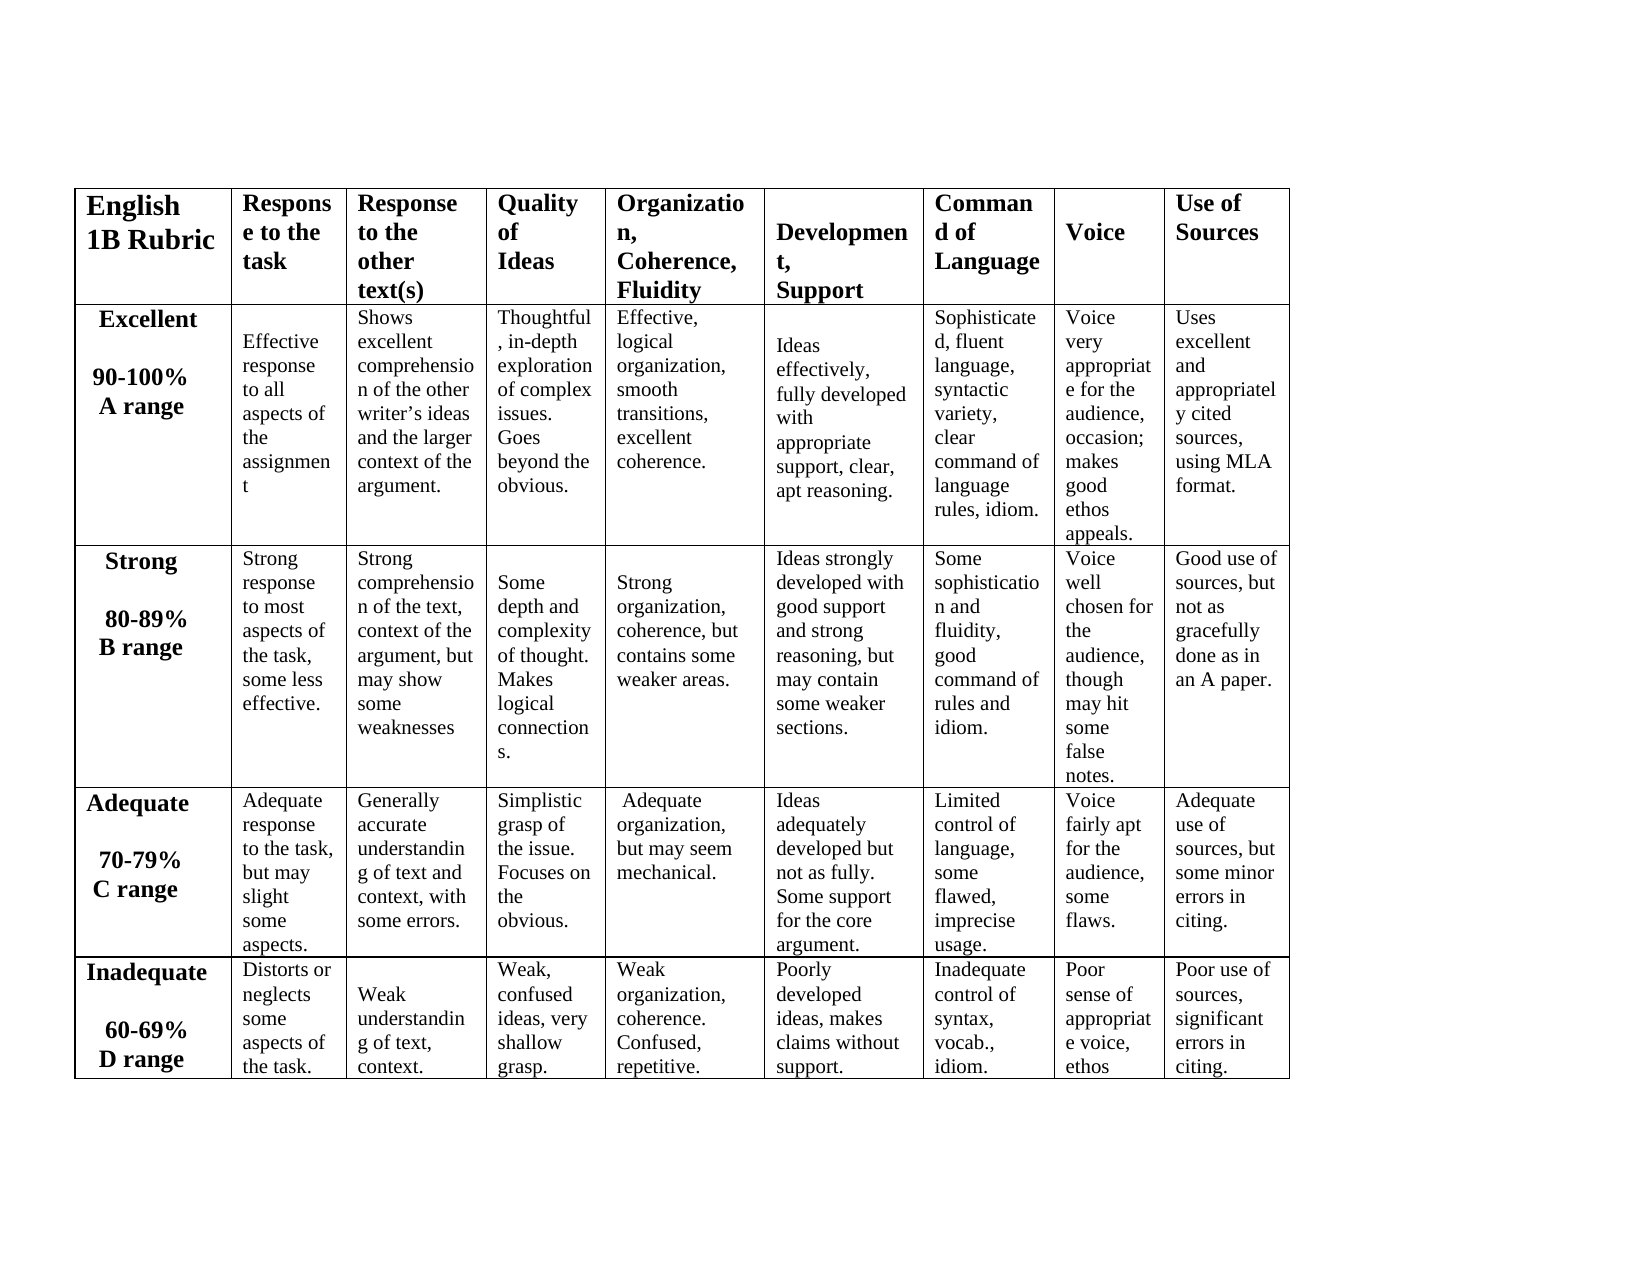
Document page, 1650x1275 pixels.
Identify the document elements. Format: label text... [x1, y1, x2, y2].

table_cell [232, 958, 346, 1078]
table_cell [765, 958, 923, 1078]
table_header Organization, Coherence, Fluidity [606, 189, 764, 303]
table_cell Effective, logical organization, smooth transitions, excellent coherence. [606, 305, 764, 545]
table_cell Ideas effectively, fully developed with appropriate support, clear, apt reasoning. [765, 305, 923, 545]
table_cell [1055, 958, 1164, 1078]
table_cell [606, 958, 764, 1078]
table_cell Excellent 90-100% A range [76, 305, 231, 545]
table_cell Sophisticated, fluent language, syntactic variety, clear command of language rules, idiom. [924, 305, 1054, 545]
table_cell Strong organization, coherence, but contains some weaker areas. [606, 546, 764, 787]
table_cell Some sophistication and fluidity, good command of rules and idiom. [924, 546, 1054, 787]
table_cell Strong comprehension of the text, context of the argument, but may show some weaknesses [347, 546, 486, 787]
table_cell Strong response to most aspects of the task, some less effective. [232, 546, 346, 787]
table_cell Voice well chosen for the audience, though may hit some false notes. [1055, 546, 1164, 787]
table_cell Effective response to all aspects of the assignment [232, 305, 346, 545]
table_header Voice [1055, 189, 1164, 303]
table_cell Adequate 70-79% C range [76, 788, 231, 956]
table_cell Thoughtful, in-depth exploration of complex issues. Goes beyond the obvious. [487, 305, 605, 545]
table_header Response to the other text(s) [347, 189, 486, 303]
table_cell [347, 958, 486, 1078]
table_cell Limited control of language, some flawed, imprecise usage. [924, 788, 1054, 956]
table_header Response to the task [232, 189, 346, 303]
table_cell Adequate use of sources, but some minor errors in citing. [1165, 788, 1289, 956]
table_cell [76, 958, 231, 1078]
table_header Development, Support [765, 189, 923, 303]
table_header Use of Sources [1165, 189, 1289, 303]
table_cell Simplistic grasp of the issue. Focuses on the obvious. [487, 788, 605, 956]
table_cell Voice very appropriate for the audience, occasion; makes good ethos appeals. [1055, 305, 1164, 545]
table_cell Ideas strongly developed with good support and strong reasoning, but may contain some weaker sections. [765, 546, 923, 787]
table_cell Strong 80-89% B range [76, 546, 231, 787]
table_header English 1B Rubric [76, 189, 231, 303]
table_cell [1165, 958, 1289, 1078]
table_header Quality of Ideas [487, 189, 605, 303]
table_cell Adequate response to the task, but may slight some aspects. [232, 788, 346, 956]
table_header Command of Language [924, 189, 1054, 303]
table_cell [924, 958, 1054, 1078]
table_cell Ideas adequately developed but not as fully. Some support for the core argument. [765, 788, 923, 956]
table_cell Voice fairly apt for the audience, some flaws. [1055, 788, 1164, 956]
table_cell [487, 958, 605, 1078]
table_cell Generally accurate understanding of text and context, with some errors. [347, 788, 486, 956]
table_cell Shows excellent comprehension of the other writer’s ideas and the larger context of the argument. [347, 305, 486, 545]
table_cell Good use of sources, but not as gracefully done as in an A paper. [1165, 546, 1289, 787]
table_cell Uses excellent and appropriately cited sources, using MLA format. [1165, 305, 1289, 545]
table_cell Adequate organization, but may seem mechanical. [606, 788, 764, 956]
table_cell Some depth and complexity of thought. Makes logical connections. [487, 546, 605, 787]
